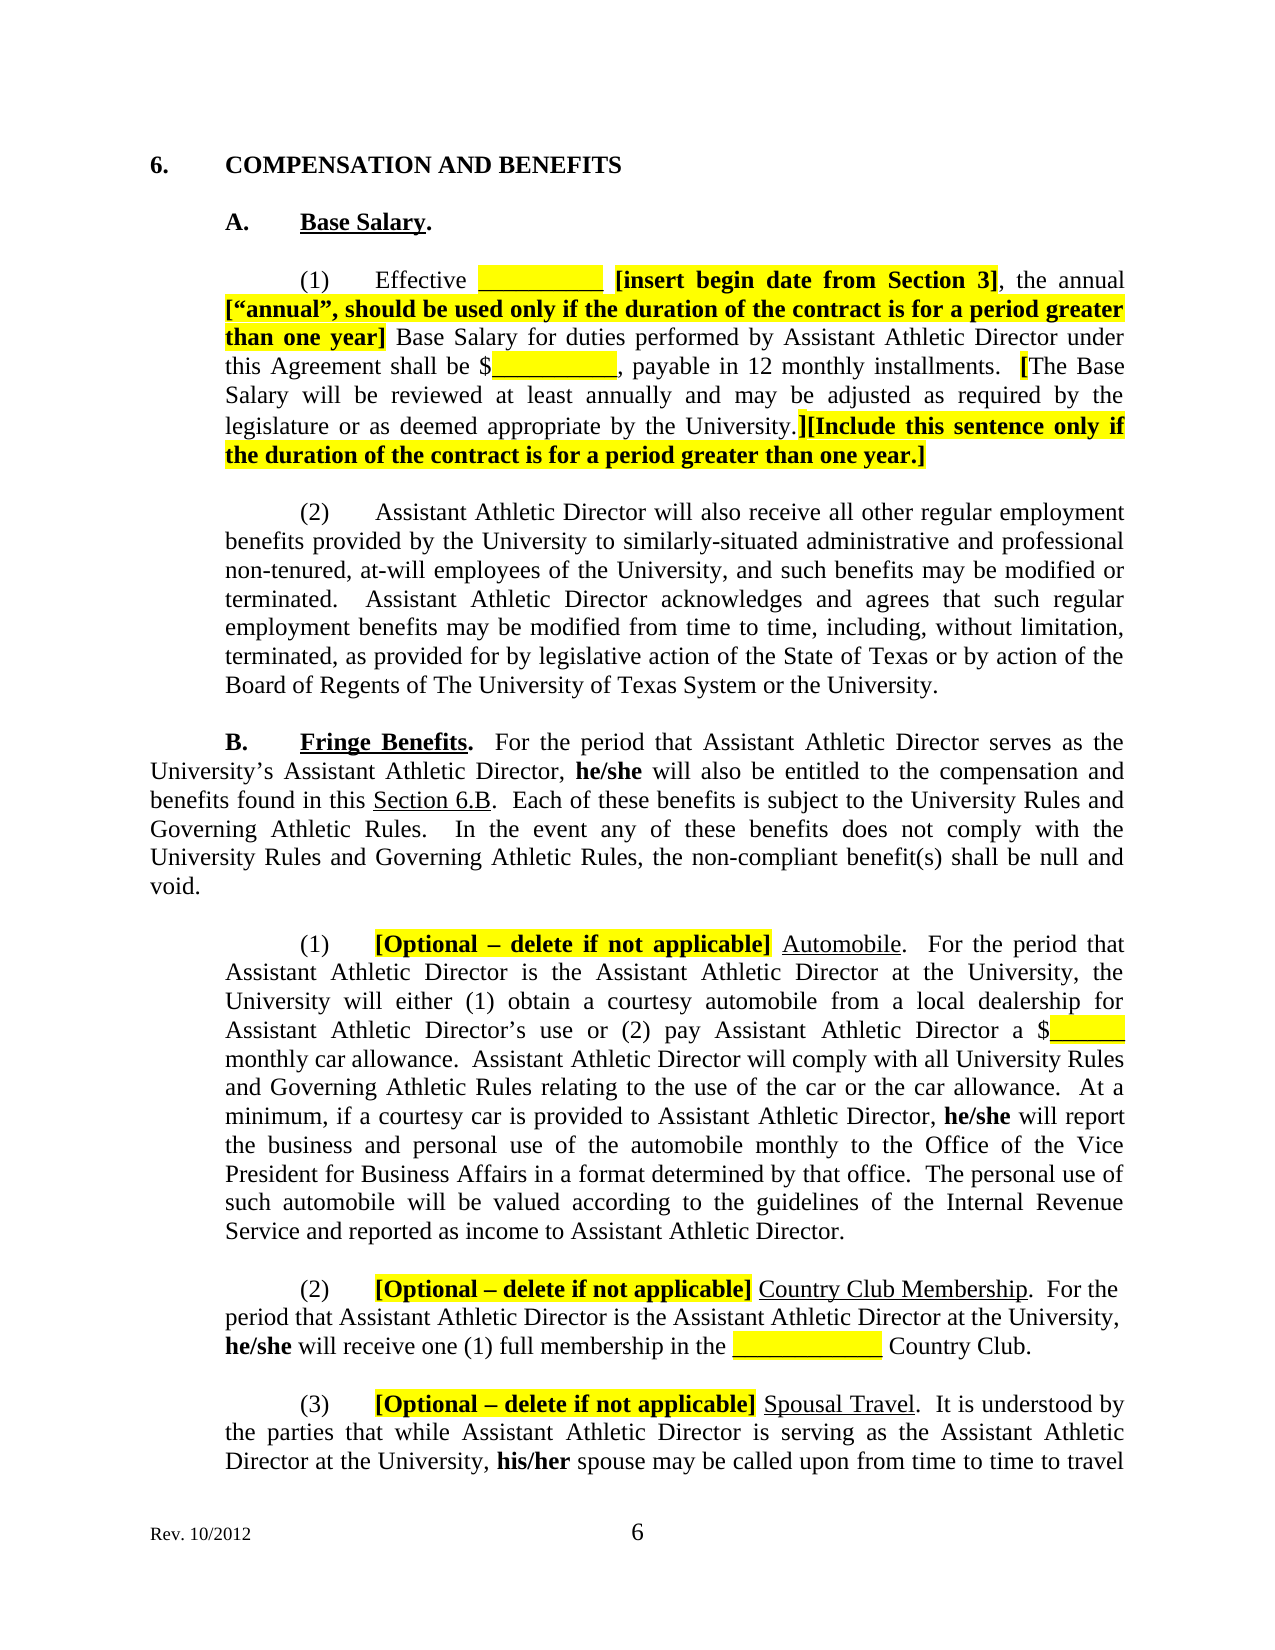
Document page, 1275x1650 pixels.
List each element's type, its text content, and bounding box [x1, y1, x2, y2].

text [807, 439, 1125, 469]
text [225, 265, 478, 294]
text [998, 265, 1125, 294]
text B. Fringe Benefits. For the period that Assistant Athletic Director serves as the University’s Assistant Athletic Director, he/she will also be entitled to the compensation and benefits found in this Section 6.B. Each of these benefits is subject to the University Rules and Governing Athletic Rules. In the event any of these benefits does not comply with the University Rules and Governing Athletic Rules, the non-compliant benefit(s) shall be null and void. [150, 727, 1125, 900]
text (1) [Optional – delete if not applicable] Automobile. For the period that Assistant Athletic Director is the Assistant Athletic Director at the University, the University will either (1) obtain a courtesy automobile from a local dealership for Assistant Athletic Director’s use or (2) pay Assistant Athletic Director a $______ monthly car allowance. Assistant Athletic Director will comply with all University Rules and Governing Athletic Rules relating to the use of the car or the car allowance. At a minimum, if a courtesy car is provided to Assistant Athletic Director, he/she will report the business and personal use of the automobile monthly to the Office of the Vice President for Business Affairs in a format determined by that office. The personal use of such automobile will be valued according to the guidelines of the Internal Revenue Service and reported as income to Assistant Athletic Director. [225, 929, 1125, 1245]
text (2) [Optional – delete if not applicable] Country Club Membership. For the period that Assistant Athletic Director is the Assistant Athletic Director at the University, he/she will receive one (1) full membership in the ____________ Country Club. [225, 1274, 1125, 1360]
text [225, 1389, 1125, 1475]
text (1) Effective __________ [insert begin date from Section 3], the annual [“annual”, should be used only if the duration of the contract is for a period greater than one year] Base Salary for duties performed by Assistant Athletic Director under this Agreement shall be $__________, payable in 12 monthly installments. [The Base Salary will be reviewed at least annually and may be adjusted as required by the legislature or as deemed appropriate by the University.][Include this sentence only if the duration of the contract is for a period greater than one year.] [225, 322, 1125, 440]
text (2) Assistant Athletic Director will also receive all other regular employment benefits provided by the University to similarly-situated administrative and professional non-tenured, at-will employees of the University, and such benefits may be modified or terminated. Assistant Athletic Director acknowledges and agrees that such regular employment benefits may be modified from time to time, including, without limitation, terminated, as provided for by legislative action of the State of Texas or by action of the Board of Regents of The University of Texas System or the University. [225, 497, 1125, 699]
text 6. COMPENSATION AND BENEFITS [150, 150, 1125, 179]
text A. Base Salary. [225, 207, 1125, 236]
